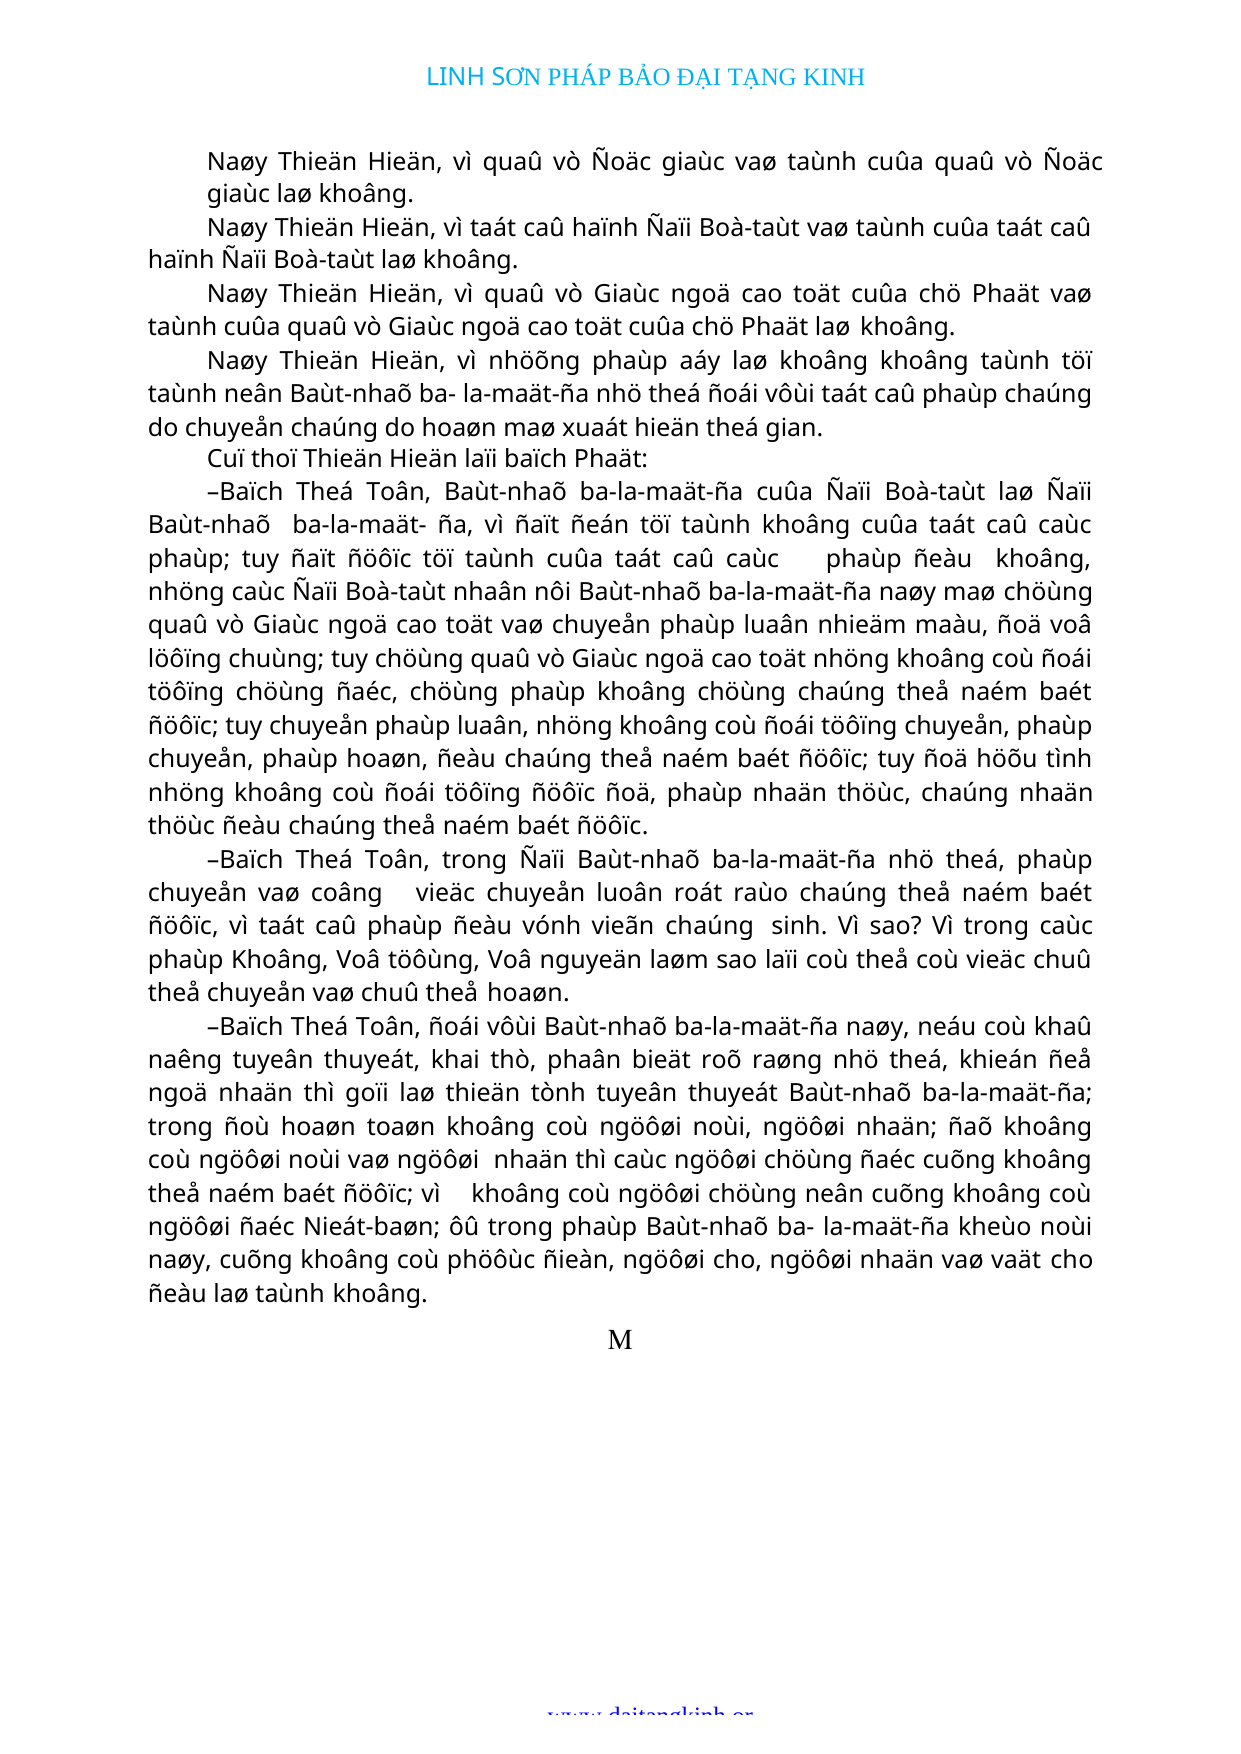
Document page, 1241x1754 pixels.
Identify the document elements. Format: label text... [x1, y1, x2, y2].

text Naøy Thieän Hieän, vì nhöõng phaùp aáy laø khoâng khoâng taùnh töï taùnh neân Baùt-nhaõ ba- la-maät-ña nhö theá ñoái vôùi taát caû phaùp chaúng do chuyeån chaúng do hoaøn maø xuaát hieän theá gian. [148, 343, 1093, 443]
text  [135, 1329, 1105, 1355]
text Naøy Thieän Hieän, vì taát caû haïnh Ñaïi Boà-taùt vaø taùnh cuûa taát caû haïnh Ñaïi Boà-taùt laø khoâng. [148, 209, 1093, 276]
text –Baïch Theá Toân, trong Ñaïi Baùt-nhaõ ba-la-maät-ña nhö theá, phaùp chuyeån vaø coâng vieäc chuyeån luoân roát raùo chaúng theå naém baét ñöôïc, vì taát caû phaùp ñeàu vónh vieãn chaúng sinh. Vì sao? Vì trong caùc phaùp Khoâng, Voâ töôùng, Voâ nguyeän laøm sao laïi coù theå coù vieäc chuû theå chuyeån vaø chuû theå hoaøn. [148, 842, 1093, 1009]
text –Baïch Theá Toân, Baùt-nhaõ ba-la-maät-ña cuûa Ñaïi Boà-taùt laø Ñaïi Baùt-nhaõ ba-la-maät- ña, vì ñaït ñeán töï taùnh khoâng cuûa taát caû caùc phaùp; tuy ñaït ñöôïc töï taùnh cuûa taát caû caùc phaùp ñeàu khoâng, nhöng caùc Ñaïi Boà-taùt nhaân nôi Baùt-nhaõ ba-la-maät-ña naøy maø chöùng quaû vò Giaùc ngoä cao toät vaø chuyeån phaùp luaân nhieäm maàu, ñoä voâ löôïng chuùng; tuy chöùng quaû vò Giaùc ngoä cao toät nhöng khoâng coù ñoái töôïng chöùng ñaéc, chöùng phaùp khoâng chöùng chaúng theå naém baét ñöôïc; tuy chuyeån phaùp luaân, nhöng khoâng coù ñoái töôïng chuyeån, phaùp chuyeån, phaùp hoaøn, ñeàu chaúng theå naém baét ñöôïc; tuy ñoä höõu tình nhöng khoâng coù ñoái töôïng ñöôïc ñoä, phaùp nhaän thöùc, chaúng nhaän thöùc ñeàu chaúng theå naém baét ñöôïc. [148, 474, 1093, 842]
text Naøy Thieän Hieän, vì quaû vò Ñoäc giaùc vaø taùnh cuûa quaû vò Ñoäc giaùc laø khoâng. [207, 145, 1105, 209]
text Naøy Thieän Hieän, vì quaû vò Giaùc ngoä cao toät cuûa chö Phaät vaø taùnh cuûa quaû vò Giaùc ngoä cao toät cuûa chö Phaät laø khoâng. [148, 276, 1093, 343]
text Cuï thoï Thieän Hieän laïi baïch Phaät: [207, 443, 1105, 474]
text –Baïch Theá Toân, ñoái vôùi Baùt-nhaõ ba-la-maät-ña naøy, neáu coù khaû naêng tuyeân thuyeát, khai thò, phaân bieät roõ raøng nhö theá, khieán ñeå ngoä nhaän thì goïi laø thieän tònh tuyeân thuyeát Baùt-nhaõ ba-la-maät-ña; trong ñoù hoaøn toaøn khoâng coù ngöôøi noùi, ngöôøi nhaän; ñaõ khoâng coù ngöôøi noùi vaø ngöôøi nhaän thì caùc ngöôøi chöùng ñaéc cuõng khoâng theå naém baét ñöôïc; vì khoâng coù ngöôøi chöùng neân cuõng khoâng coù ngöôøi ñaéc Nieát-baøn; ôû trong phaùp Baùt-nhaõ ba- la-maät-ña kheùo noùi naøy, cuõng khoâng coù phöôùc ñieàn, ngöôøi cho, ngöôøi nhaän vaø vaät cho ñeàu laø taùnh khoâng. [148, 1009, 1093, 1310]
